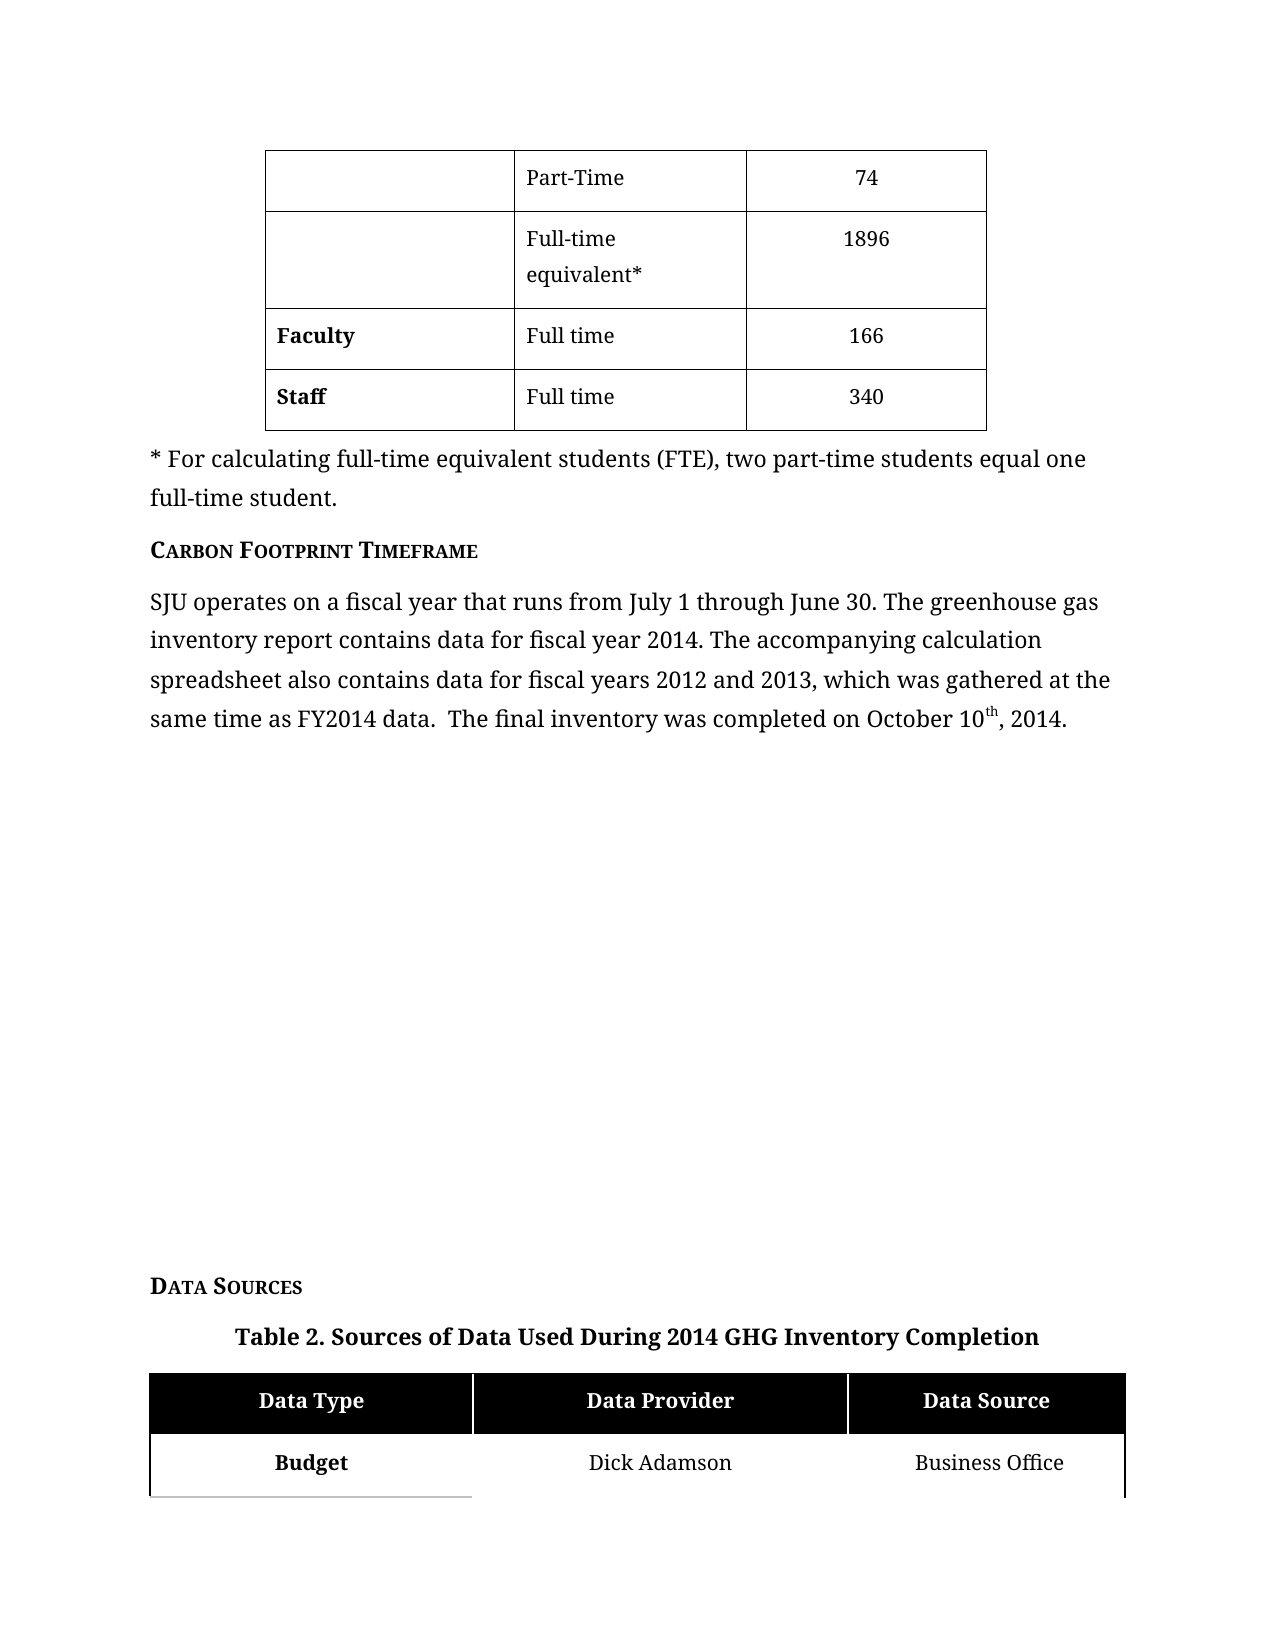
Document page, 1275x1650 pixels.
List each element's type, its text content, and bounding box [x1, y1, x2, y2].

table_cell 74 [747, 151, 986, 211]
table_cell Full time [515, 309, 746, 369]
table_cell 340 [747, 370, 986, 430]
table_cell Full time [515, 370, 746, 430]
table_cell 1896 [747, 212, 986, 308]
text Carbon Footprint Timeframe [150, 534, 1125, 565]
table_cell Budget [151, 1436, 472, 1496]
text Table 2. Sources of Data Used During 2014 GHG Inventory Completion [150, 1321, 1125, 1353]
table_header Data Type [151, 1374, 472, 1434]
table_cell Full-time equivalent* [515, 212, 746, 308]
table_cell Dick Adamson [474, 1436, 847, 1496]
table_header Data Provider [474, 1374, 847, 1434]
table_cell Business Office [849, 1436, 1124, 1496]
table_cell [266, 212, 514, 308]
table_cell 166 [747, 309, 986, 369]
table_cell Faculty [266, 309, 514, 369]
table_cell [266, 151, 514, 211]
table_cell Part-Time [515, 151, 746, 211]
text Data Sources [150, 1270, 1125, 1301]
text * For calculating full-time equivalent students (FTE), two part-time students equal one full-time student. [150, 443, 1125, 513]
text SJU operates on a fiscal year that runs from July 1 through June 30. The greenhouse gas inventory report contains data for fiscal year 2014. The accompanying calculation spreadsheet also contains data for fiscal years 2012 and 2013, which was gathered at the same time as FY2014 data. The final inventory was completed on October 10th, 2014. [150, 585, 1125, 734]
table_cell Staff [266, 370, 514, 430]
table_header Data Source [849, 1374, 1124, 1434]
